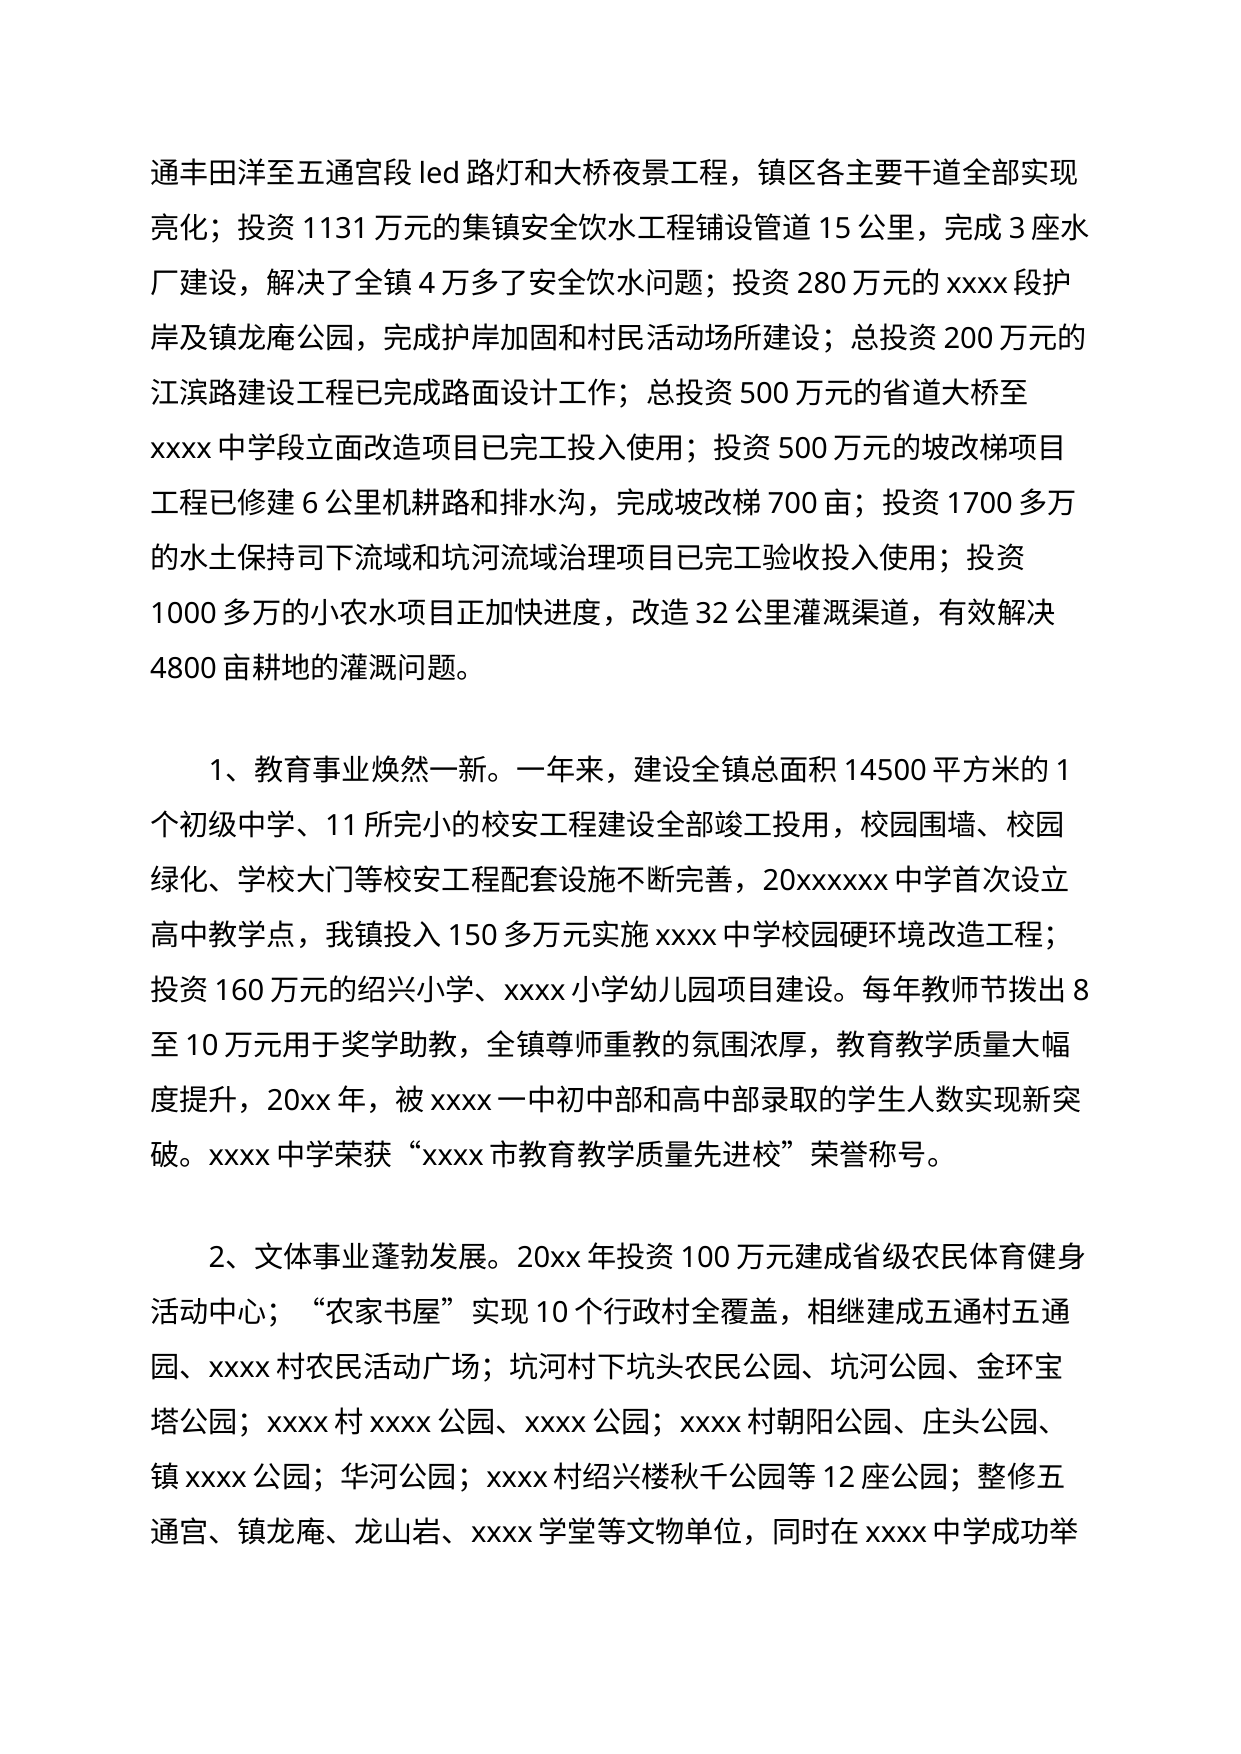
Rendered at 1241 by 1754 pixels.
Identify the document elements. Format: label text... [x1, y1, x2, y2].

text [150, 150, 1090, 687]
text 1、教育事业焕然一新。一年来，建设全镇总面积14500平方米的1个初级中学、11所完小的校安工程建设全部竣工投用，校园围墙、校园绿化、学校大门等校安工程配套设施不断完善，20xxxxxx中学首次设立高中教学点，我镇投入150多万元实施xxxx中学校园硬环境改造工程；投资160万元的绍兴小学、xxxx小学幼儿园项目建设。每年教师节拨出8至10万元用于奖学助教，全镇尊师重教的氛围浓厚，教育教学质量大幅度提升，20xx年，被xxxx一中初中部和高中部录取的学生人数实现新突破。xxxx中学荣获“xxxx市教育教学质量先进校”荣誉称号。 [150, 747, 1090, 1174]
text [150, 1234, 1090, 1551]
